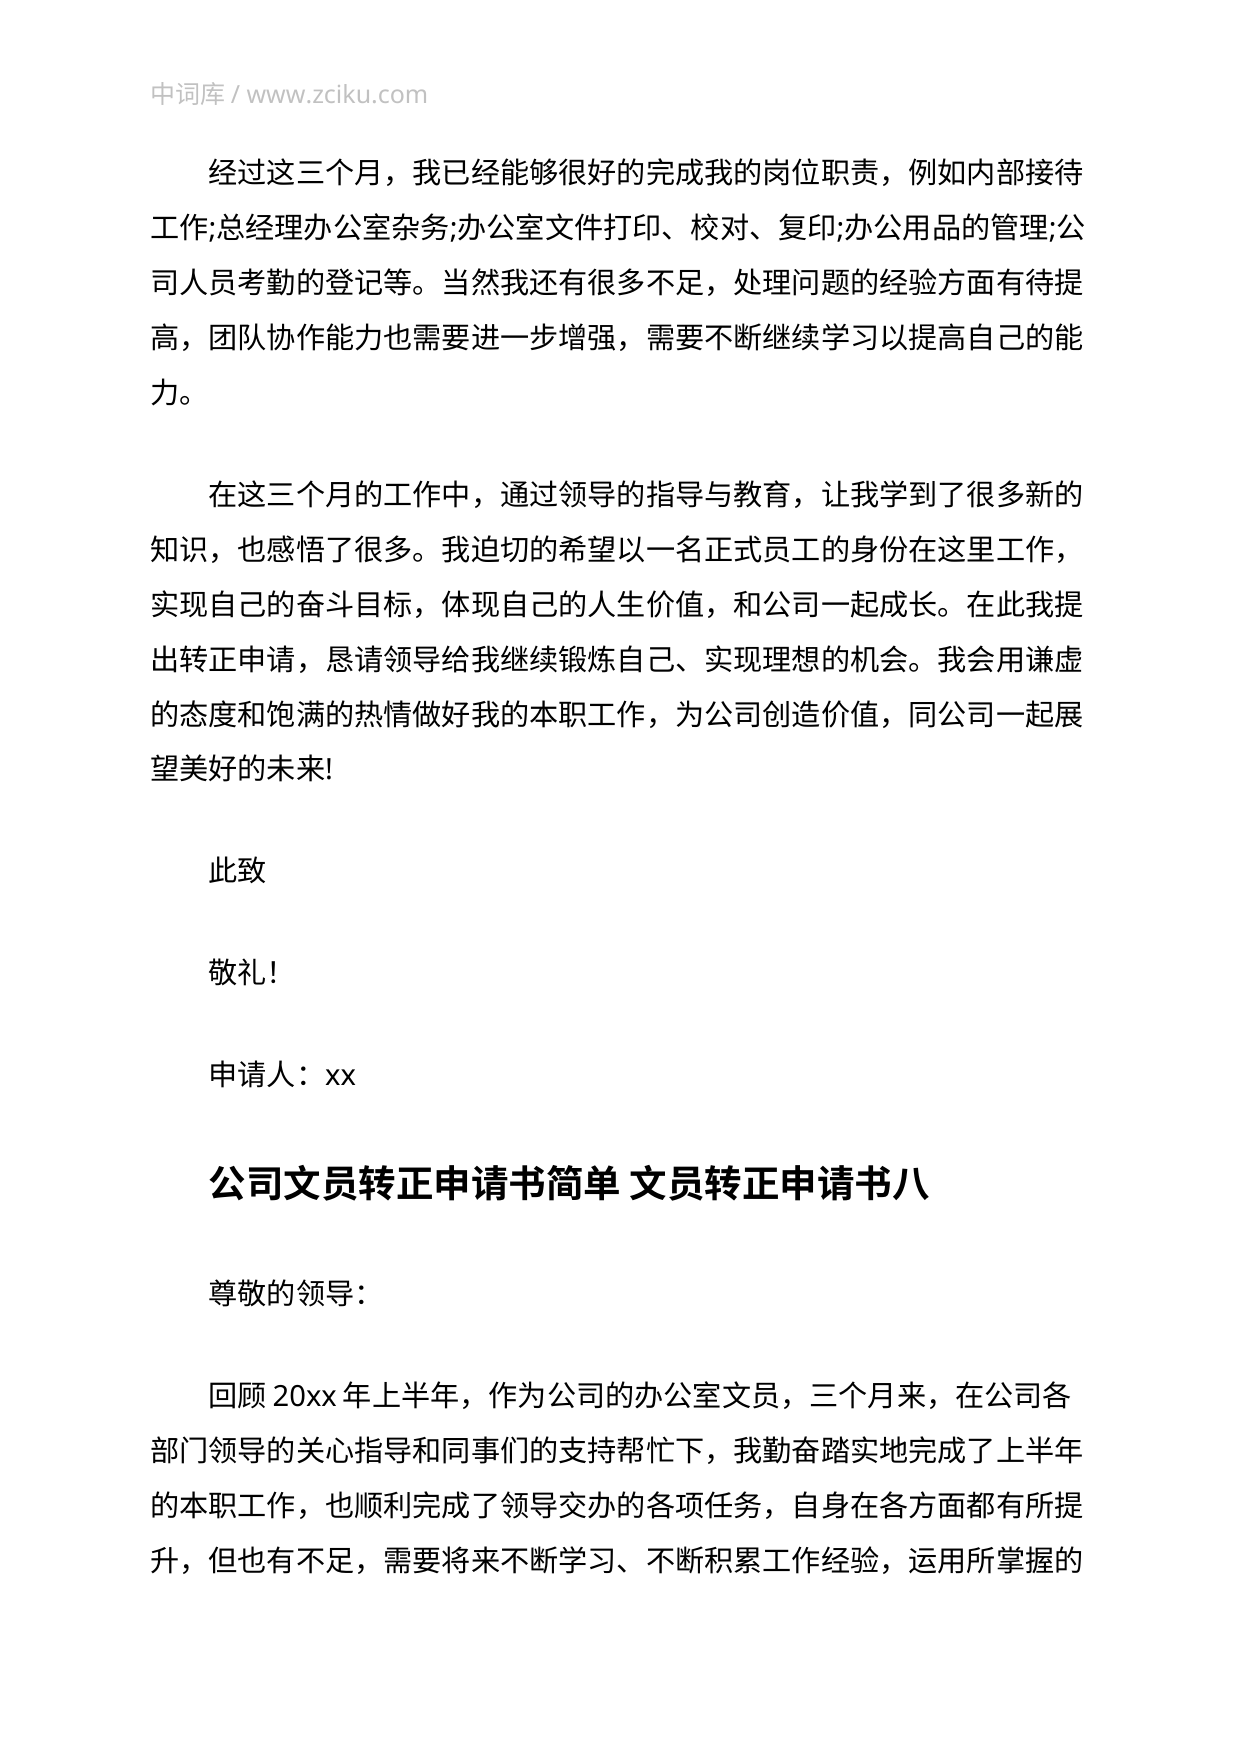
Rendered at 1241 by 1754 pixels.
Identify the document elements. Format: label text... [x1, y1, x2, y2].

text 在这三个月的工作中，通过领导的指导与教育，让我学到了很多新的知识，也感悟了很多。我迫切的希望以一名正式员工的身份在这里工作，实现自己的奋斗目标，体现自己的人生价值，和公司一起成长。在此我提出转正申请，恳请领导给我继续锻炼自己、实现理想的机会。我会用谦虚的态度和饱满的热情做好我的本职工作，为公司创造价值，同公司一起展望美好的未来! [150, 471, 1090, 788]
text 尊敬的领导： [150, 1271, 1090, 1313]
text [150, 1373, 1090, 1580]
text 敬礼！ [150, 950, 1090, 992]
text 申请人：xx [150, 1051, 1090, 1094]
text 公司文员转正申请书简单 文员转正申请书八 [150, 1153, 1090, 1208]
text 此致 [150, 848, 1090, 890]
text 经过这三个月，我已经能够很好的完成我的岗位职责，例如内部接待工作;总经理办公室杂务;办公室文件打印、校对、复印;办公用品的管理;公司人员考勤的登记等。当然我还有很多不足，处理问题的经验方面有待提高，团队协作能力也需要进一步增强，需要不断继续学习以提高自己的能力。 [150, 150, 1090, 412]
